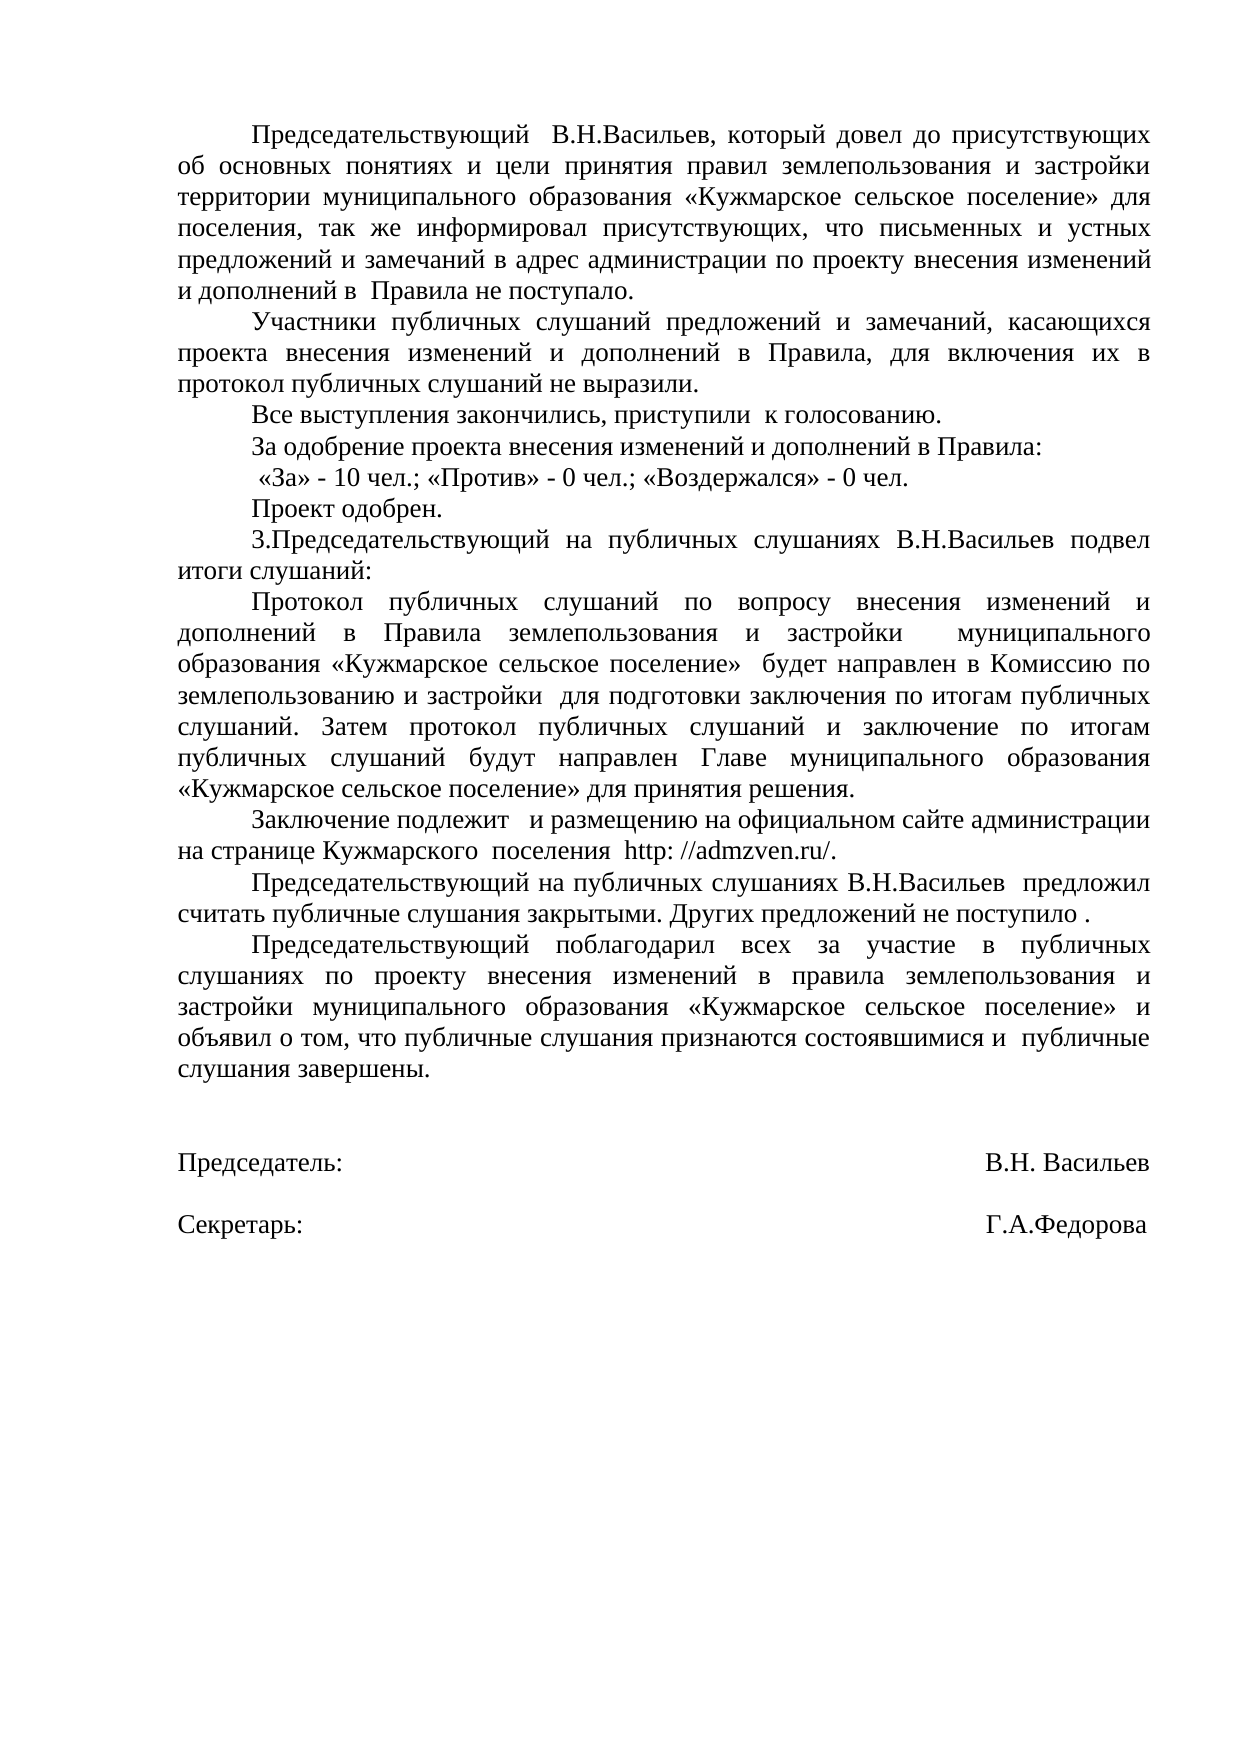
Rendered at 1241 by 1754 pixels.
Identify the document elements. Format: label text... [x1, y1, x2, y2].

text Протокол публичных слушаний по вопросу внесения изменений и дополнений в Правила землепользования и застройки муниципального образования «Кужмарское сельское поселение» будет направлен в Комиссию по землепользованию и застройки для подготовки заключения по итогам публичных слушаний. Затем протокол публичных слушаний и заключение по итогам публичных слушаний будут направлен Главе муниципального образования «Кужмарское сельское поселение» для принятия решения. [177, 585, 1152, 803]
text Все выступления закончились, приступили к голосованию. [177, 398, 1152, 429]
text Секретарь: Г.А.Федорова [177, 1208, 1152, 1239]
text Председатель: В.Н. Васильев [177, 1146, 1152, 1177]
text Председательствующий поблагодарил всех за участие в публичных слушаниях по проекту внесения изменений в правила землепользования и застройки муниципального образования «Кужмарское сельское поселение» и объявил о том, что публичные слушания признаются состоявшимися и публичные слушания завершены. [177, 928, 1152, 1084]
text Председательствующий на публичных слушаниях В.Н.Васильев предложил считать публичные слушания закрытыми. Других предложений не поступило . [177, 866, 1152, 928]
text «За» - 10 чел.; «Против» - 0 чел.; «Воздержался» - 0 чел. [177, 461, 1152, 492]
text За одобрение проекта внесения изменений и дополнений в Правила: [177, 429, 1152, 461]
text Заключение подлежит и размещению на официальном сайте администрации на странице Кужмарского поселения http: //admzven.ru/. [177, 803, 1152, 866]
text 3.Председательствующий на публичных слушаниях В.Н.Васильев подвел итоги слушаний: [177, 523, 1152, 585]
text Председательствующий В.Н.Васильев, который довел до присутствующих об основных понятиях и цели принятия правил землепользования и застройки территории муниципального образования «Кужмарское сельское поселение» для поселения, так же информировал присутствующих, что письменных и устных предложений и замечаний в адрес администрации по проекту внесения изменений и дополнений в Правила не поступало. [177, 118, 1152, 305]
text Участники публичных слушаний предложений и замечаний, касающихся проекта внесения изменений и дополнений в Правила, для включения их в протокол публичных слушаний не выразили. [177, 305, 1152, 398]
text Проект одобрен. [177, 492, 1152, 523]
